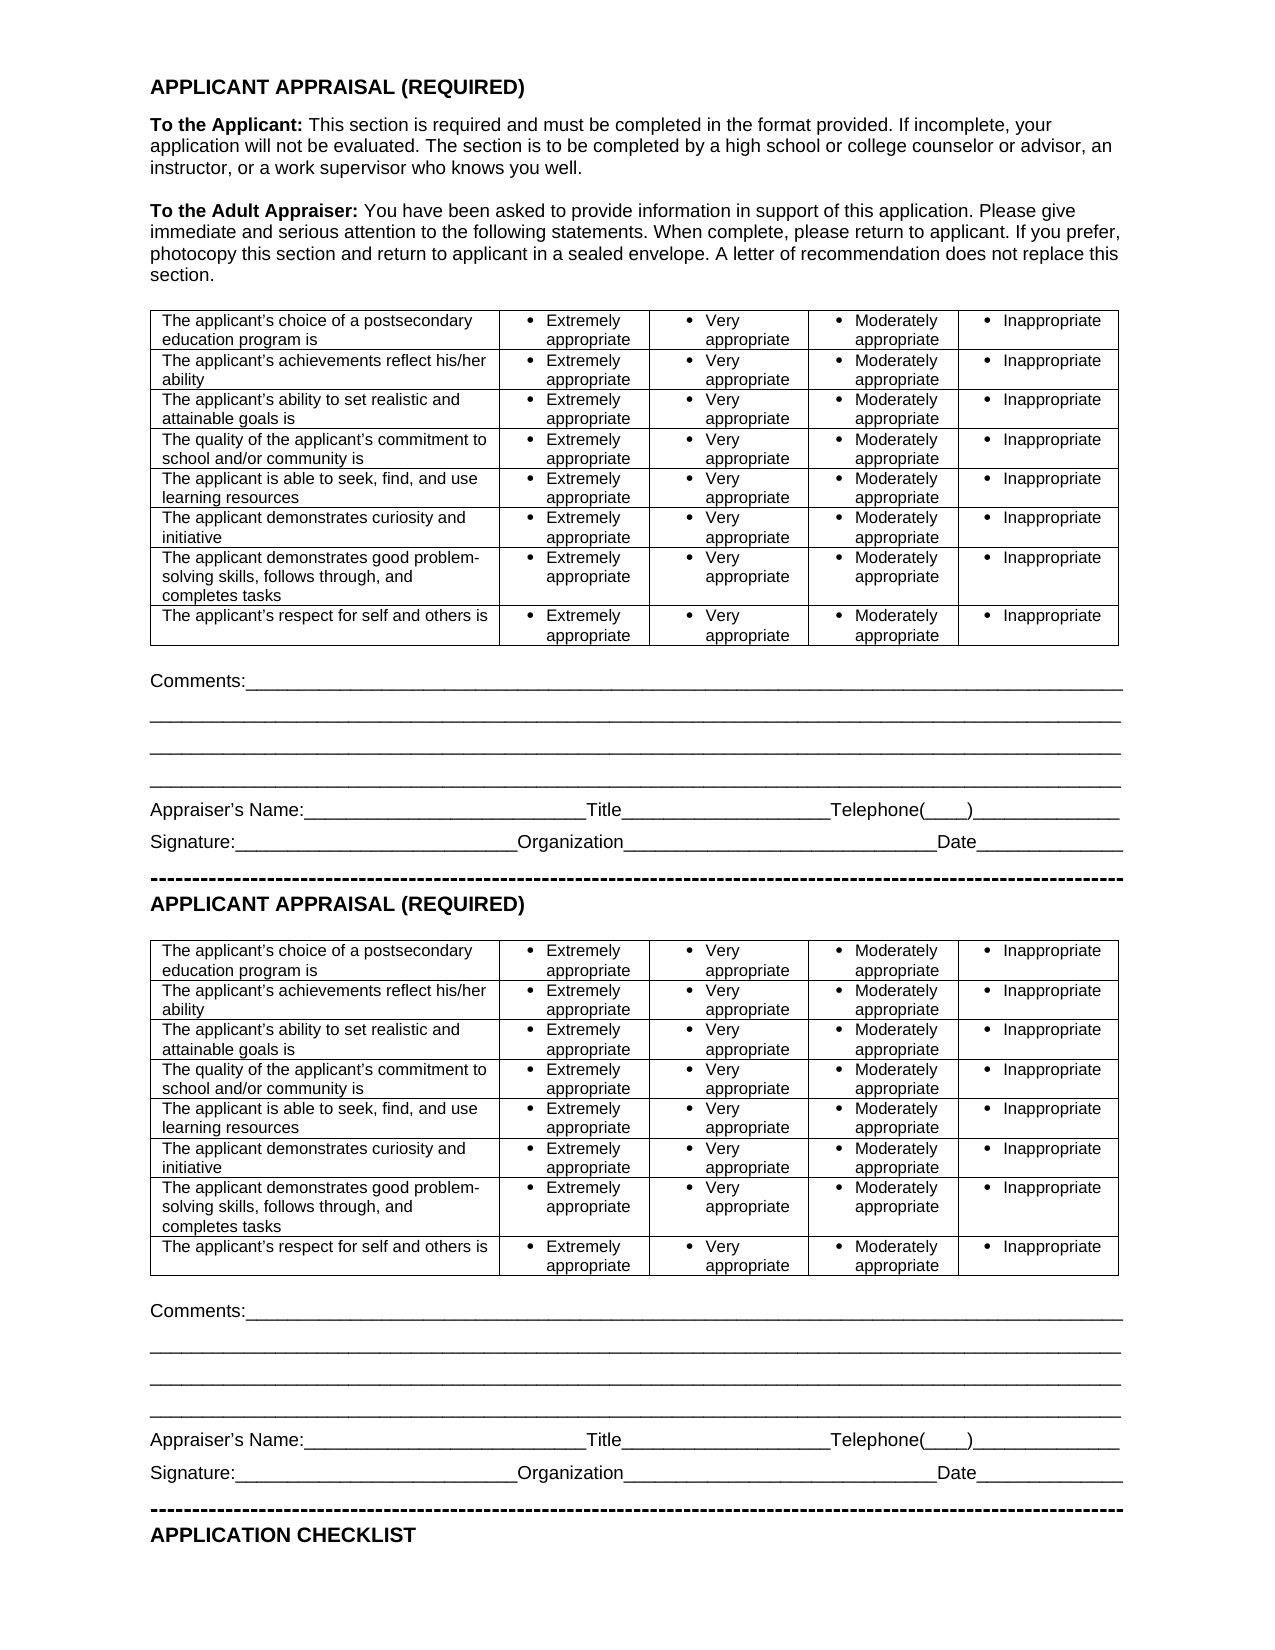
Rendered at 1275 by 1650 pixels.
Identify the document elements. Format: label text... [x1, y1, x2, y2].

text To the Adult Appraiser: You have been asked to provide information in support of this application. Please give immediate and serious attention to the following statements. When complete, please return to applicant. If you prefer, photocopy this section and return to applicant in a sealed envelope. A letter of recommendation does not replace this section. [150, 199, 1125, 286]
table_cell Moderately appropriate [809, 1020, 958, 1058]
table_cell Very appropriate [650, 1020, 808, 1058]
table_cell Very appropriate [650, 469, 808, 507]
table_cell Inappropriate [959, 606, 1118, 645]
table_cell Inappropriate [959, 390, 1118, 428]
table_cell Moderately appropriate [809, 548, 958, 605]
table_cell The applicant is able to seek, find, and use learning resources [151, 469, 499, 507]
table_cell The applicant demonstrates curiosity and initiative [151, 1139, 499, 1177]
table_cell Very appropriate [650, 390, 808, 428]
table_cell Moderately appropriate [809, 606, 958, 645]
table_cell Very appropriate [650, 548, 808, 605]
text Signature:___________________________Organization______________________________Date______________ [150, 1461, 1125, 1483]
table_cell Extremely appropriate [500, 606, 649, 645]
table_header Very appropriate [650, 311, 808, 349]
table_header Extremely appropriate [500, 311, 649, 349]
table_cell Inappropriate [959, 1237, 1118, 1275]
table_cell Inappropriate [959, 429, 1118, 468]
table_cell Very appropriate [650, 1178, 808, 1236]
table_cell The quality of the applicant’s commitment to school and/or community is [151, 1060, 499, 1098]
table_cell Very appropriate [650, 1237, 808, 1275]
table_cell Moderately appropriate [809, 1237, 958, 1275]
table_cell The applicant demonstrates curiosity and initiative [151, 508, 499, 547]
text APPLICANT APPRAISAL (REQUIRED) [150, 892, 1125, 916]
table_cell Inappropriate [959, 508, 1118, 547]
table_cell Moderately appropriate [809, 390, 958, 428]
table_cell Inappropriate [959, 469, 1118, 507]
text Comments:___________________________________________________________________________________________________________________________________________________________________________________________________________________________________________________________________________________________________________________________________________________________________________ [150, 670, 1125, 788]
table_header Very appropriate [650, 941, 808, 979]
table_cell Inappropriate [959, 1139, 1118, 1177]
table_cell Extremely appropriate [500, 1060, 649, 1098]
table_cell Inappropriate [959, 1178, 1118, 1236]
text Appraiser’s Name:___________________________Title____________________Telephone(____)______________ [150, 799, 1125, 820]
table_cell Moderately appropriate [809, 469, 958, 507]
table_cell Extremely appropriate [500, 1139, 649, 1177]
table_header The applicant’s choice of a postsecondary education program is [151, 311, 499, 349]
table_cell The applicant is able to seek, find, and use learning resources [151, 1099, 499, 1137]
table_cell Extremely appropriate [500, 981, 649, 1019]
table_header Extremely appropriate [500, 941, 649, 979]
table_cell Very appropriate [650, 981, 808, 1019]
table_header The applicant’s choice of a postsecondary education program is [151, 941, 499, 979]
text --------------------------------------------------------------------------------------------------------------------- [150, 1494, 1125, 1522]
table_cell Extremely appropriate [500, 1099, 649, 1137]
table_header Inappropriate [959, 311, 1118, 349]
table_cell Extremely appropriate [500, 429, 649, 468]
table_cell Very appropriate [650, 606, 808, 645]
table_cell Inappropriate [959, 1020, 1118, 1058]
table_cell Moderately appropriate [809, 1060, 958, 1098]
table_cell Extremely appropriate [500, 350, 649, 389]
table_cell Very appropriate [650, 508, 808, 547]
table_cell Extremely appropriate [500, 508, 649, 547]
table_cell Extremely appropriate [500, 469, 649, 507]
table_cell Inappropriate [959, 350, 1118, 389]
table_cell The applicant’s achievements reflect his/her ability [151, 350, 499, 389]
table_header Inappropriate [959, 941, 1118, 979]
table_cell The applicant demonstrates good problem-solving skills, follows through, and completes tasks [151, 548, 499, 605]
text Comments:___________________________________________________________________________________________________________________________________________________________________________________________________________________________________________________________________________________________________________________________________________________________________________ [150, 1300, 1125, 1418]
table_header Moderately appropriate [809, 941, 958, 979]
table_cell Very appropriate [650, 1060, 808, 1098]
table_cell Very appropriate [650, 429, 808, 468]
table_cell Extremely appropriate [500, 1020, 649, 1058]
table_cell Extremely appropriate [500, 1178, 649, 1236]
table_cell The applicant’s respect for self and others is [151, 606, 499, 645]
table_header Moderately appropriate [809, 311, 958, 349]
table_cell The applicant’s respect for self and others is [151, 1237, 499, 1275]
table_cell The applicant demonstrates good problem-solving skills, follows through, and completes tasks [151, 1178, 499, 1236]
table_cell Moderately appropriate [809, 508, 958, 547]
text APPLICANT APPRAISAL (REQUIRED) [150, 75, 1125, 99]
table_cell Moderately appropriate [809, 350, 958, 389]
table_cell Inappropriate [959, 548, 1118, 605]
table_cell Moderately appropriate [809, 1178, 958, 1236]
table_cell The applicant’s ability to set realistic and attainable goals is [151, 1020, 499, 1058]
table_cell Inappropriate [959, 981, 1118, 1019]
table_cell The quality of the applicant’s commitment to school and/or community is [151, 429, 499, 468]
table_cell Extremely appropriate [500, 1237, 649, 1275]
text Signature:___________________________Organization______________________________Date______________ [150, 831, 1125, 853]
text Appraiser’s Name:___________________________Title____________________Telephone(____)______________ [150, 1429, 1125, 1451]
table_cell The applicant’s achievements reflect his/her ability [151, 981, 499, 1019]
table_cell Moderately appropriate [809, 1139, 958, 1177]
table_cell Moderately appropriate [809, 429, 958, 468]
table_cell Moderately appropriate [809, 981, 958, 1019]
text --------------------------------------------------------------------------------------------------------------------- [150, 863, 1125, 892]
table_cell Very appropriate [650, 1099, 808, 1137]
text To the Applicant: This section is required and must be completed in the format provided. If incomplete, your application will not be evaluated. The section is to be completed by a high school or college counselor or advisor, an instructor, or a work supervisor who knows you well. [150, 113, 1125, 178]
table_cell Very appropriate [650, 350, 808, 389]
table_cell Extremely appropriate [500, 390, 649, 428]
table_cell Extremely appropriate [500, 548, 649, 605]
table_cell Moderately appropriate [809, 1099, 958, 1137]
subtitle APPLICATION CHECKLIST [150, 1522, 1125, 1546]
table_cell Inappropriate [959, 1060, 1118, 1098]
table_cell Inappropriate [959, 1099, 1118, 1137]
table_cell Very appropriate [650, 1139, 808, 1177]
table_cell The applicant’s ability to set realistic and attainable goals is [151, 390, 499, 428]
